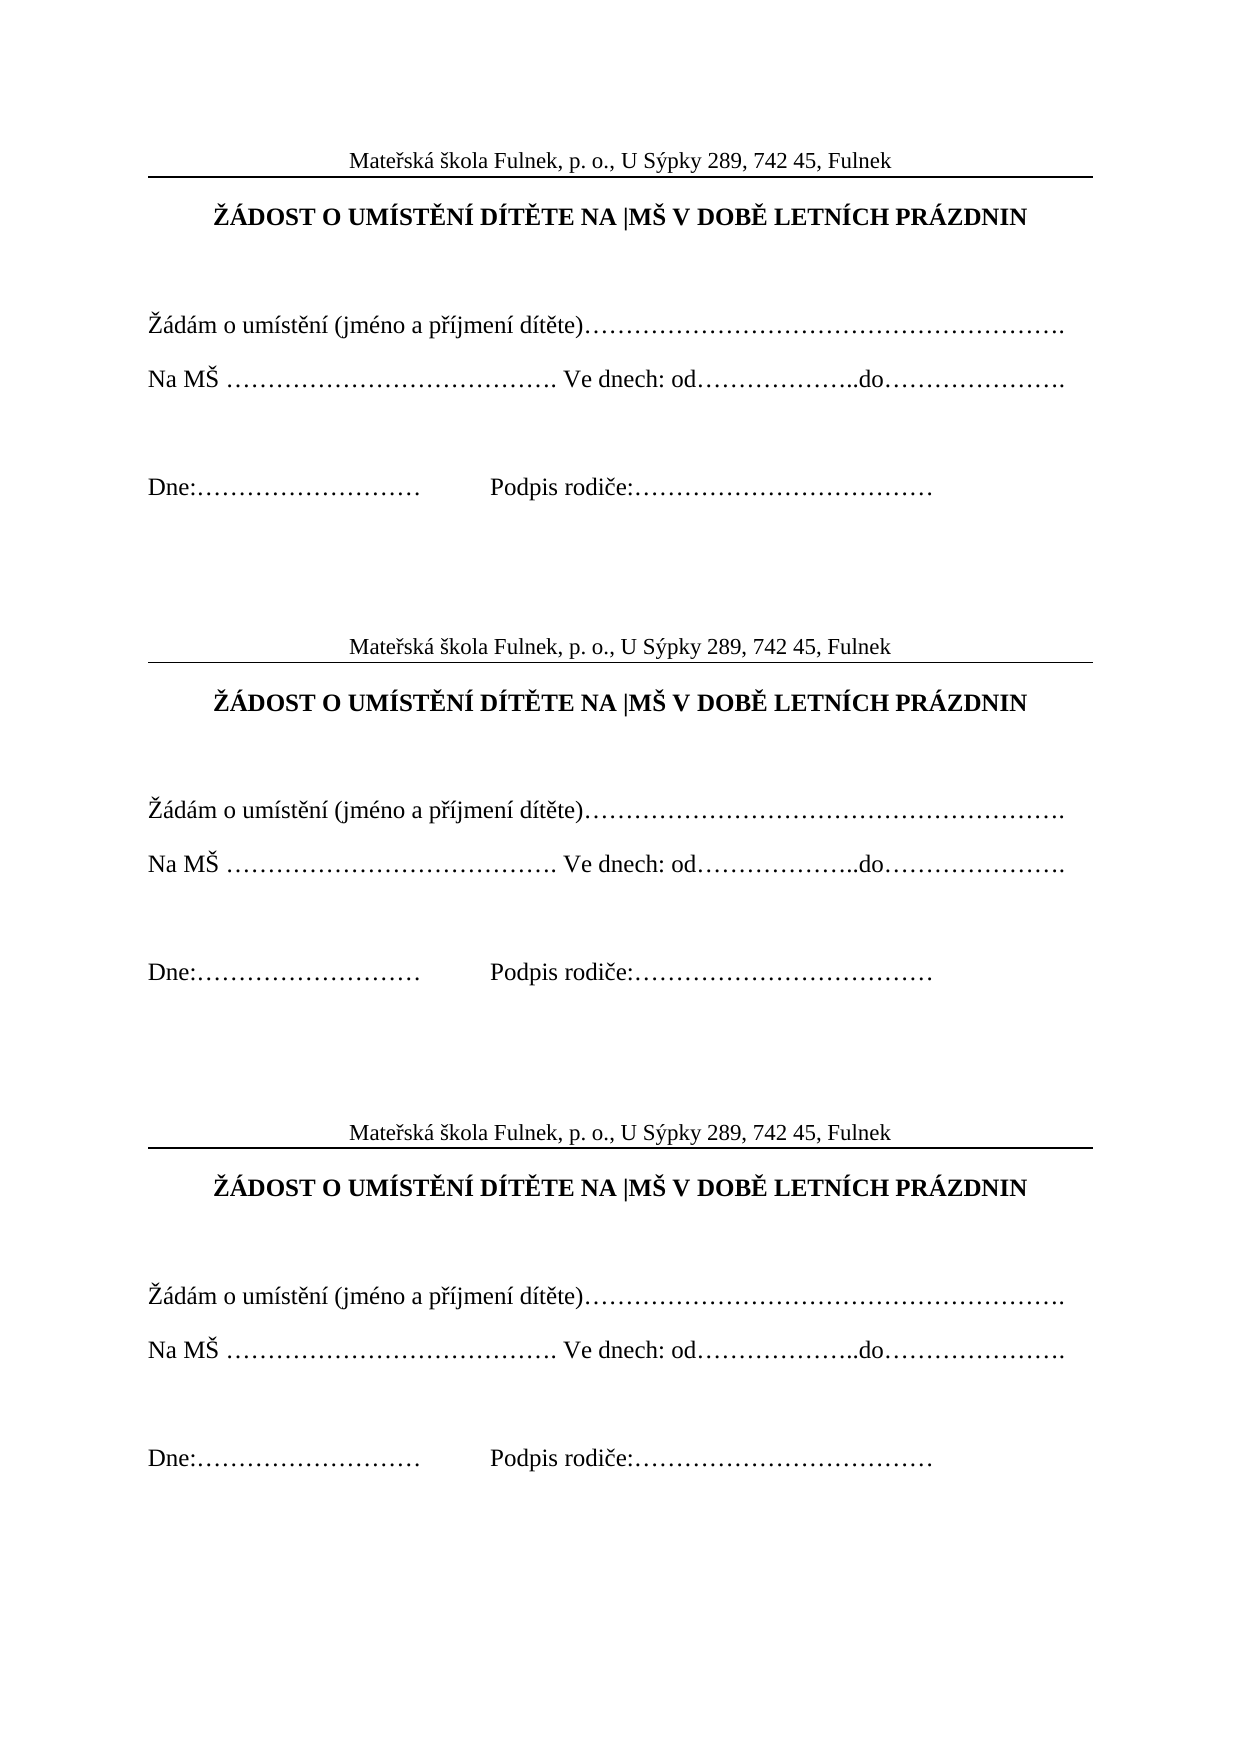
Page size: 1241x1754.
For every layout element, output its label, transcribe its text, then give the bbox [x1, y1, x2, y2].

text Na MŠ …………………………………. Ve dnech: od………………..do…………………. [148, 849, 1093, 878]
text Na MŠ …………………………………. Ve dnech: od………………..do…………………. [148, 364, 1093, 393]
text Žádám o umístění (jméno a příjmení dítěte)…………………………………………………. [148, 310, 1093, 339]
text ŽÁDOST O UMÍSTĚNÍ DÍTĚTE NA |MŠ V DOBĚ LETNÍCH PRÁZDNIN [148, 688, 1093, 717]
text Na MŠ …………………………………. Ve dnech: od………………..do…………………. [148, 1335, 1093, 1364]
text ŽÁDOST O UMÍSTĚNÍ DÍTĚTE NA |MŠ V DOBĚ LETNÍCH PRÁZDNIN [148, 1173, 1093, 1202]
text Mateřská škola Fulnek, p. o., U Sýpky 289, 742 45, Fulnek [148, 633, 1093, 662]
text Dne:……………………… Podpis rodiče:……………………………… [148, 472, 1093, 500]
text Dne:……………………… Podpis rodiče:……………………………… [148, 1443, 1093, 1471]
text Mateřská škola Fulnek, p. o., U Sýpky 289, 742 45, Fulnek [148, 1119, 1093, 1147]
text Mateřská škola Fulnek, p. o., U Sýpky 289, 742 45, Fulnek [148, 148, 1093, 176]
text Žádám o umístění (jméno a příjmení dítěte)…………………………………………………. [148, 1281, 1093, 1310]
text ŽÁDOST O UMÍSTĚNÍ DÍTĚTE NA |MŠ V DOBĚ LETNÍCH PRÁZDNIN [148, 202, 1093, 231]
text Žádám o umístění (jméno a příjmení dítěte)…………………………………………………. [148, 796, 1093, 824]
text Dne:……………………… Podpis rodiče:……………………………… [148, 957, 1093, 986]
